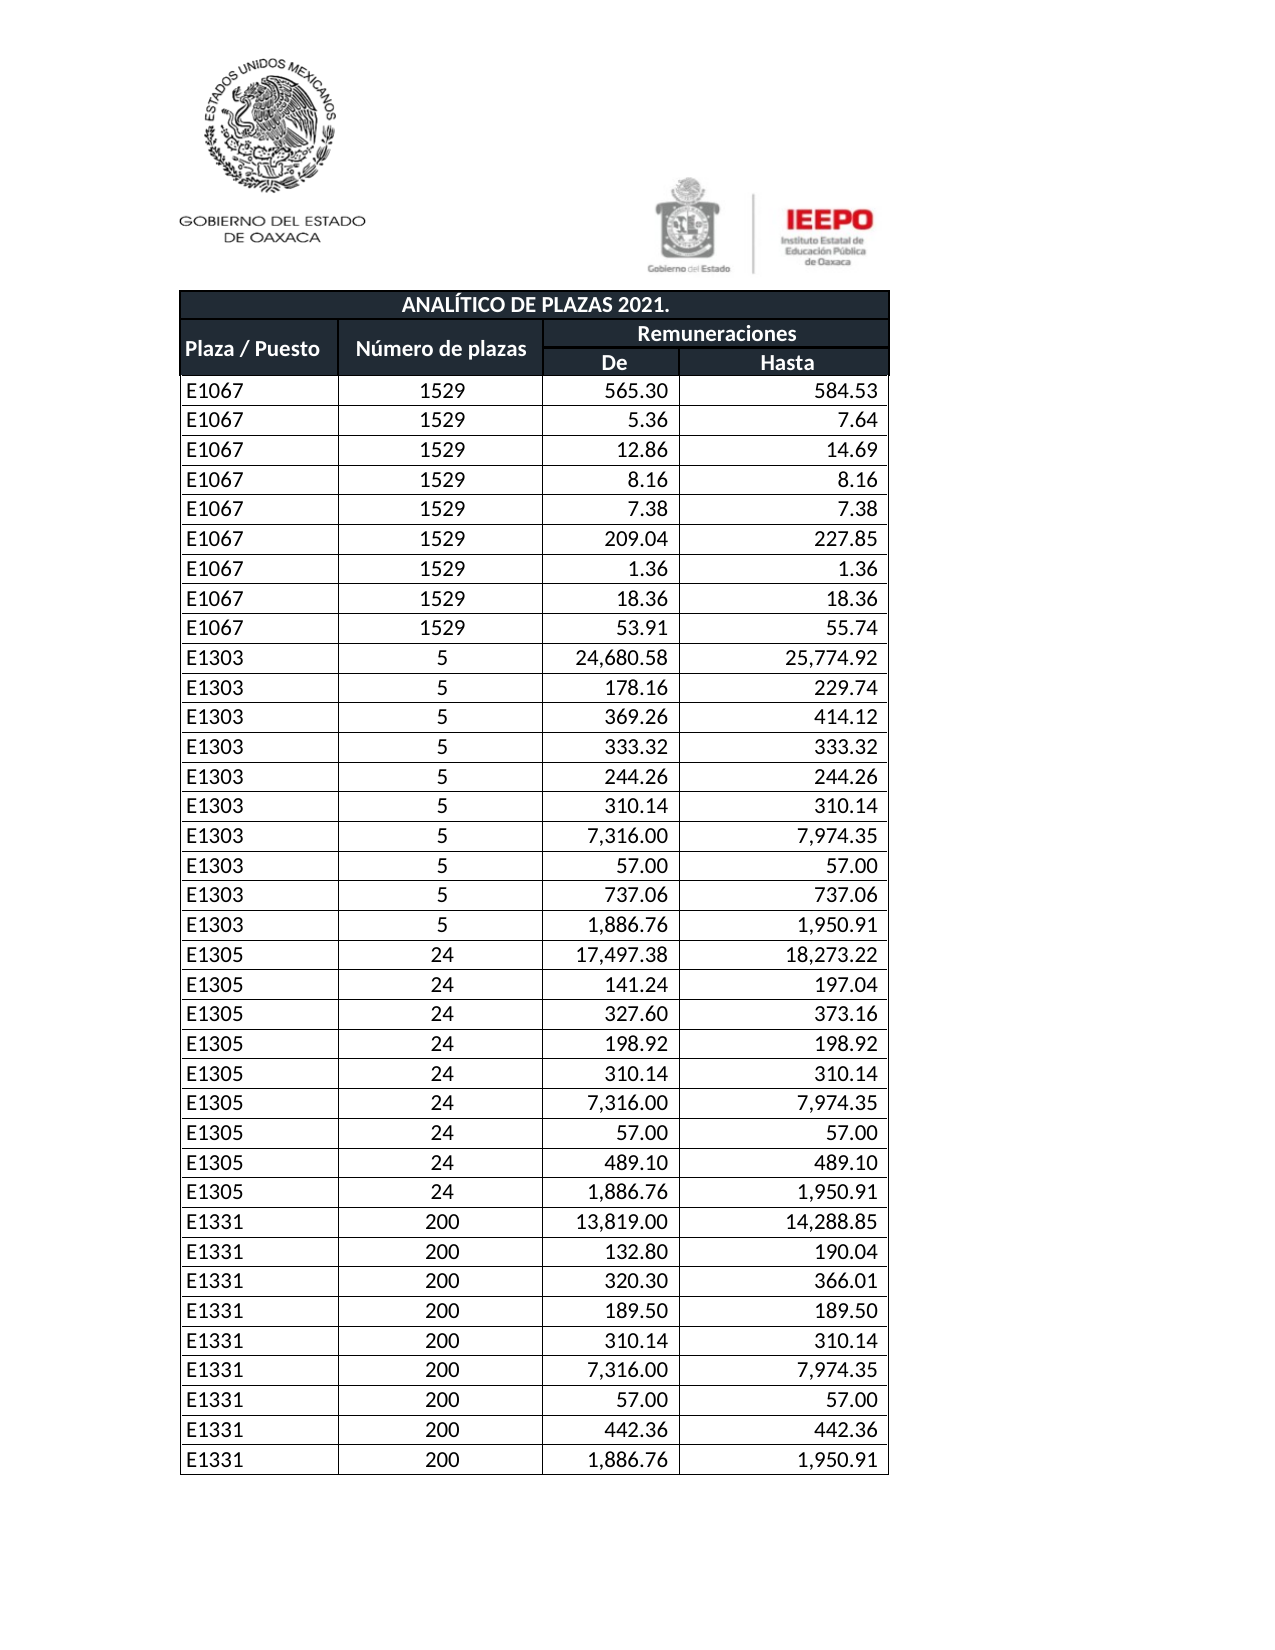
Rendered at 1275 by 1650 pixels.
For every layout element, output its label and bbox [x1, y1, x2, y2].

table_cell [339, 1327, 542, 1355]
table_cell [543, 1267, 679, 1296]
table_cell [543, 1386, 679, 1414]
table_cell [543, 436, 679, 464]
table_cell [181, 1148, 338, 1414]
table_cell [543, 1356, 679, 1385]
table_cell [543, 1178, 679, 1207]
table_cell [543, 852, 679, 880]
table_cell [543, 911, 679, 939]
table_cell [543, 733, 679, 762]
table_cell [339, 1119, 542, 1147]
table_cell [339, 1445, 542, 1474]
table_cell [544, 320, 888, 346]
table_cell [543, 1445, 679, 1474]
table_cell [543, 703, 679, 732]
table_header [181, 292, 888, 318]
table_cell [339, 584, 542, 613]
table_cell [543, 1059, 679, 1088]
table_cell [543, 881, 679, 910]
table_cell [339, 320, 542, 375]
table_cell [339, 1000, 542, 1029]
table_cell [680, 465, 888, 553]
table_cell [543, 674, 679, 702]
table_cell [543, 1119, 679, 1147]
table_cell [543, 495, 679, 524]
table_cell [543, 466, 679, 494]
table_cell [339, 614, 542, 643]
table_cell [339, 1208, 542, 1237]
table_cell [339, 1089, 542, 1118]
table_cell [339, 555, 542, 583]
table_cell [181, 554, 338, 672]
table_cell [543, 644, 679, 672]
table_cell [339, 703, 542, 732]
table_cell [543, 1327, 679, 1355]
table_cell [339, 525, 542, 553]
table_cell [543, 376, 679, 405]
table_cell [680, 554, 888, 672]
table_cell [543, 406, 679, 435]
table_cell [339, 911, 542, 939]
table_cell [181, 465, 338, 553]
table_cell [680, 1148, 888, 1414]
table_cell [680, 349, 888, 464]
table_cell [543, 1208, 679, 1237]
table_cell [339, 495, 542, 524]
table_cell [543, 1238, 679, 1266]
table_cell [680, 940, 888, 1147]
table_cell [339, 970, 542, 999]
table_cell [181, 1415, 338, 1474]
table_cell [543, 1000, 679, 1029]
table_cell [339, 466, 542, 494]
picture [647, 177, 882, 278]
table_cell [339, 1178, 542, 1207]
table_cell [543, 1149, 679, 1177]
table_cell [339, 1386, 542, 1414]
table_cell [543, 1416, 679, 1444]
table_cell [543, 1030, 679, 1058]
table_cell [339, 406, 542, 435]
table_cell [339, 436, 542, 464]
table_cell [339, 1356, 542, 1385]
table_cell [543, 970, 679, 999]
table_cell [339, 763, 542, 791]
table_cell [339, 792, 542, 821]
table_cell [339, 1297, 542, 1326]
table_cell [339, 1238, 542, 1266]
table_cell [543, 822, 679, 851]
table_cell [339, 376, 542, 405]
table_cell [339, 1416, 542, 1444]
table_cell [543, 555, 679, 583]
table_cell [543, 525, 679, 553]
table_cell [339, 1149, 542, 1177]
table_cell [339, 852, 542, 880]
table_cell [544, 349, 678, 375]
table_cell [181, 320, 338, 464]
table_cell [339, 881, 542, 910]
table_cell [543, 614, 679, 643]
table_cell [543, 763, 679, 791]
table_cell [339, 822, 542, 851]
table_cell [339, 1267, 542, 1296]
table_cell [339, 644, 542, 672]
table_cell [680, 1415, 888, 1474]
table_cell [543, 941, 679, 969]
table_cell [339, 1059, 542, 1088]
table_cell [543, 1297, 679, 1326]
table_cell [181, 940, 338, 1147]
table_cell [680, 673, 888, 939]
picture [175, 54, 370, 247]
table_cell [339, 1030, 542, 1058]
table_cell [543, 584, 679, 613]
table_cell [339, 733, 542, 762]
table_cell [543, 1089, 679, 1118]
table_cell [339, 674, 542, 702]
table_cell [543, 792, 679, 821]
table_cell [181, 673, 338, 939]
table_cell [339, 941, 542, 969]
